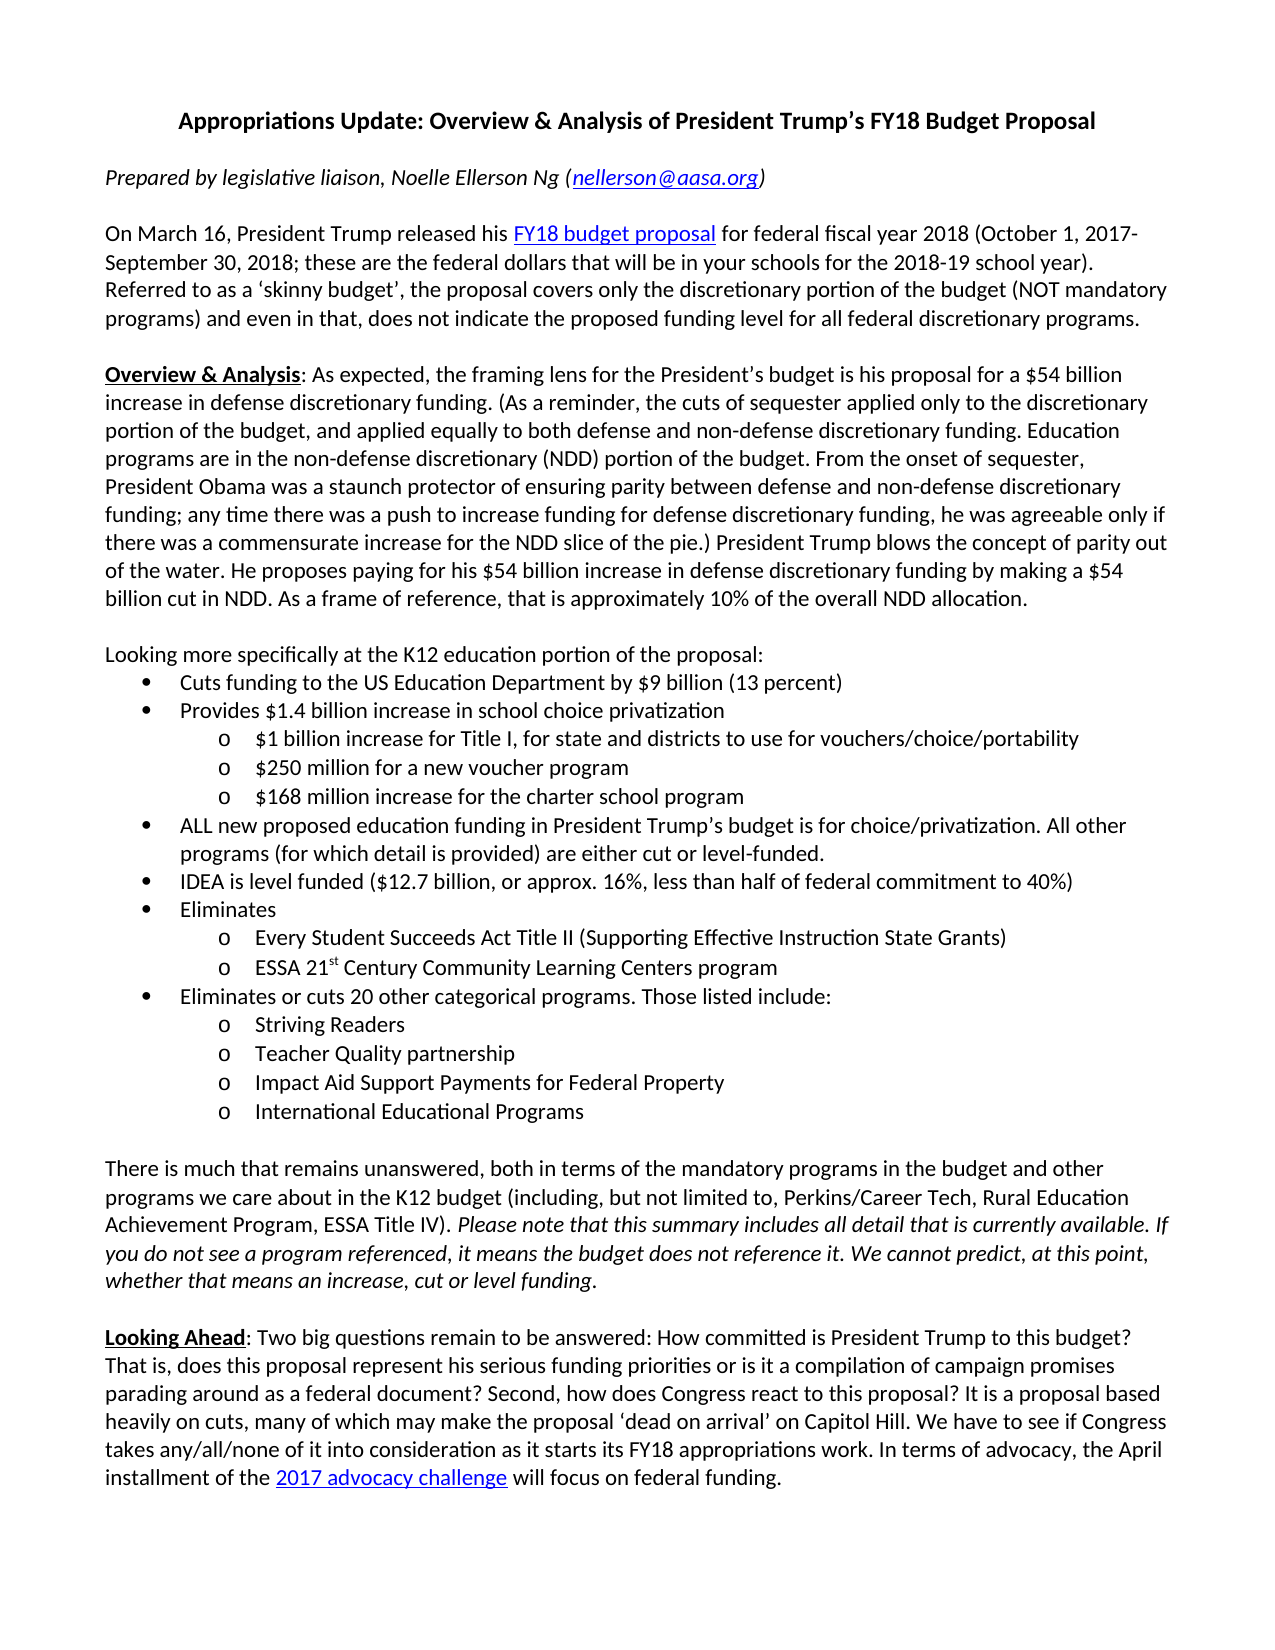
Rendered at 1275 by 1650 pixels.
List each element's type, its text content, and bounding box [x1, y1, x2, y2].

list Cuts funding to the US Education Department by $9 billion (13 percent) [142, 668, 1170, 696]
list Striving Readers [217, 1010, 1170, 1039]
list International Educational Programs [217, 1097, 1170, 1127]
list Provides $1.4 billion increase in school choice privatization [142, 696, 1170, 724]
list $250 million for a new voucher program [217, 753, 1170, 782]
list IDEA is level funded ($12.7 billion, or approx. 16%, less than half of federal commitment to 40%) [142, 867, 1170, 896]
text There is much that remains unanswered, both in terms of the mandatory programs in the budget and other programs we care about in the K12 budget (including, but not limited to, Perkins/Career Tech, Rural Education Achievement Program, ESSA Title IV). Please note that this summary includes all detail that is currently available. If you do not see a program referenced, it means the budget does not reference it. We cannot predict, at this point, whether that means an increase, cut or level funding. [105, 1154, 1170, 1295]
text Appropriations Update: Overview & Analysis of President Trump’s FY18 Budget Proposal [105, 105, 1170, 136]
list ALL new proposed education funding in President Trump’s budget is for choice/privatization. All other programs (for which detail is provided) are either cut or level-funded. [142, 811, 1170, 867]
text Prepared by legislative liaison, Noelle Ellerson Ng (nellerson@aasa.org) [105, 163, 1170, 192]
list ESSA 21st Century Community Learning Centers program [217, 953, 1170, 982]
list $1 billion increase for Title I, for state and districts to use for vouchers/choice/portability [217, 724, 1170, 753]
text Looking more specifically at the K12 education portion of the proposal: [105, 640, 1170, 668]
text Overview & Analysis: As expected, the framing lens for the President’s budget is his proposal for a $54 billion increase in defense discretionary funding. (As a reminder, the cuts of sequester applied only to the discretionary portion of the budget, and applied equally to both defense and non-defense discretionary funding. Education programs are in the non-defense discretionary (NDD) portion of the budget. From the onset of sequester, President Obama was a staunch protector of ensuring parity between defense and non-defense discretionary funding; any time there was a push to increase funding for defense discretionary funding, he was agreeable only if there was a commensurate increase for the NDD slice of the pie.) President Trump blows the concept of parity out of the water. He proposes paying for his $54 billion increase in defense discretionary funding by making a $54 billion cut in NDD. As a frame of reference, that is approximately 10% of the overall NDD allocation. [105, 360, 1170, 612]
list $168 million increase for the charter school program [217, 782, 1170, 811]
list Eliminates or cuts 20 other categorical programs. Those listed include: [142, 982, 1170, 1010]
text On March 16, President Trump released his FY18 budget proposal for federal fiscal year 2018 (October 1, 2017-September 30, 2018; these are the federal dollars that will be in your schools for the 2018-19 school year). Referred to as a ‘skinny budget’, the proposal covers only the discretionary portion of the budget (NOT mandatory programs) and even in that, does not indicate the proposed funding level for all federal discretionary programs. [105, 219, 1170, 332]
list Every Student Succeeds Act Title II (Supporting Effective Instruction State Grants) [217, 923, 1170, 953]
text Looking Ahead: Two big questions remain to be answered: How committed is President Trump to this budget? That is, does this proposal represent his serious funding priorities or is it a compilation of campaign promises parading around as a federal document? Second, how does Congress react to this proposal? It is a proposal based heavily on cuts, many of which may make the proposal ‘dead on arrival’ on Capitol Hill. We have to see if Congress takes any/all/none of it into consideration as it starts its FY18 appropriations work. In terms of advocacy, the April installment of the 2017 advocacy challenge will focus on federal funding. [105, 1323, 1170, 1491]
list Eliminates [142, 896, 1170, 923]
list Teacher Quality partnership [217, 1039, 1170, 1068]
list Impact Aid Support Payments for Federal Property [217, 1068, 1170, 1097]
